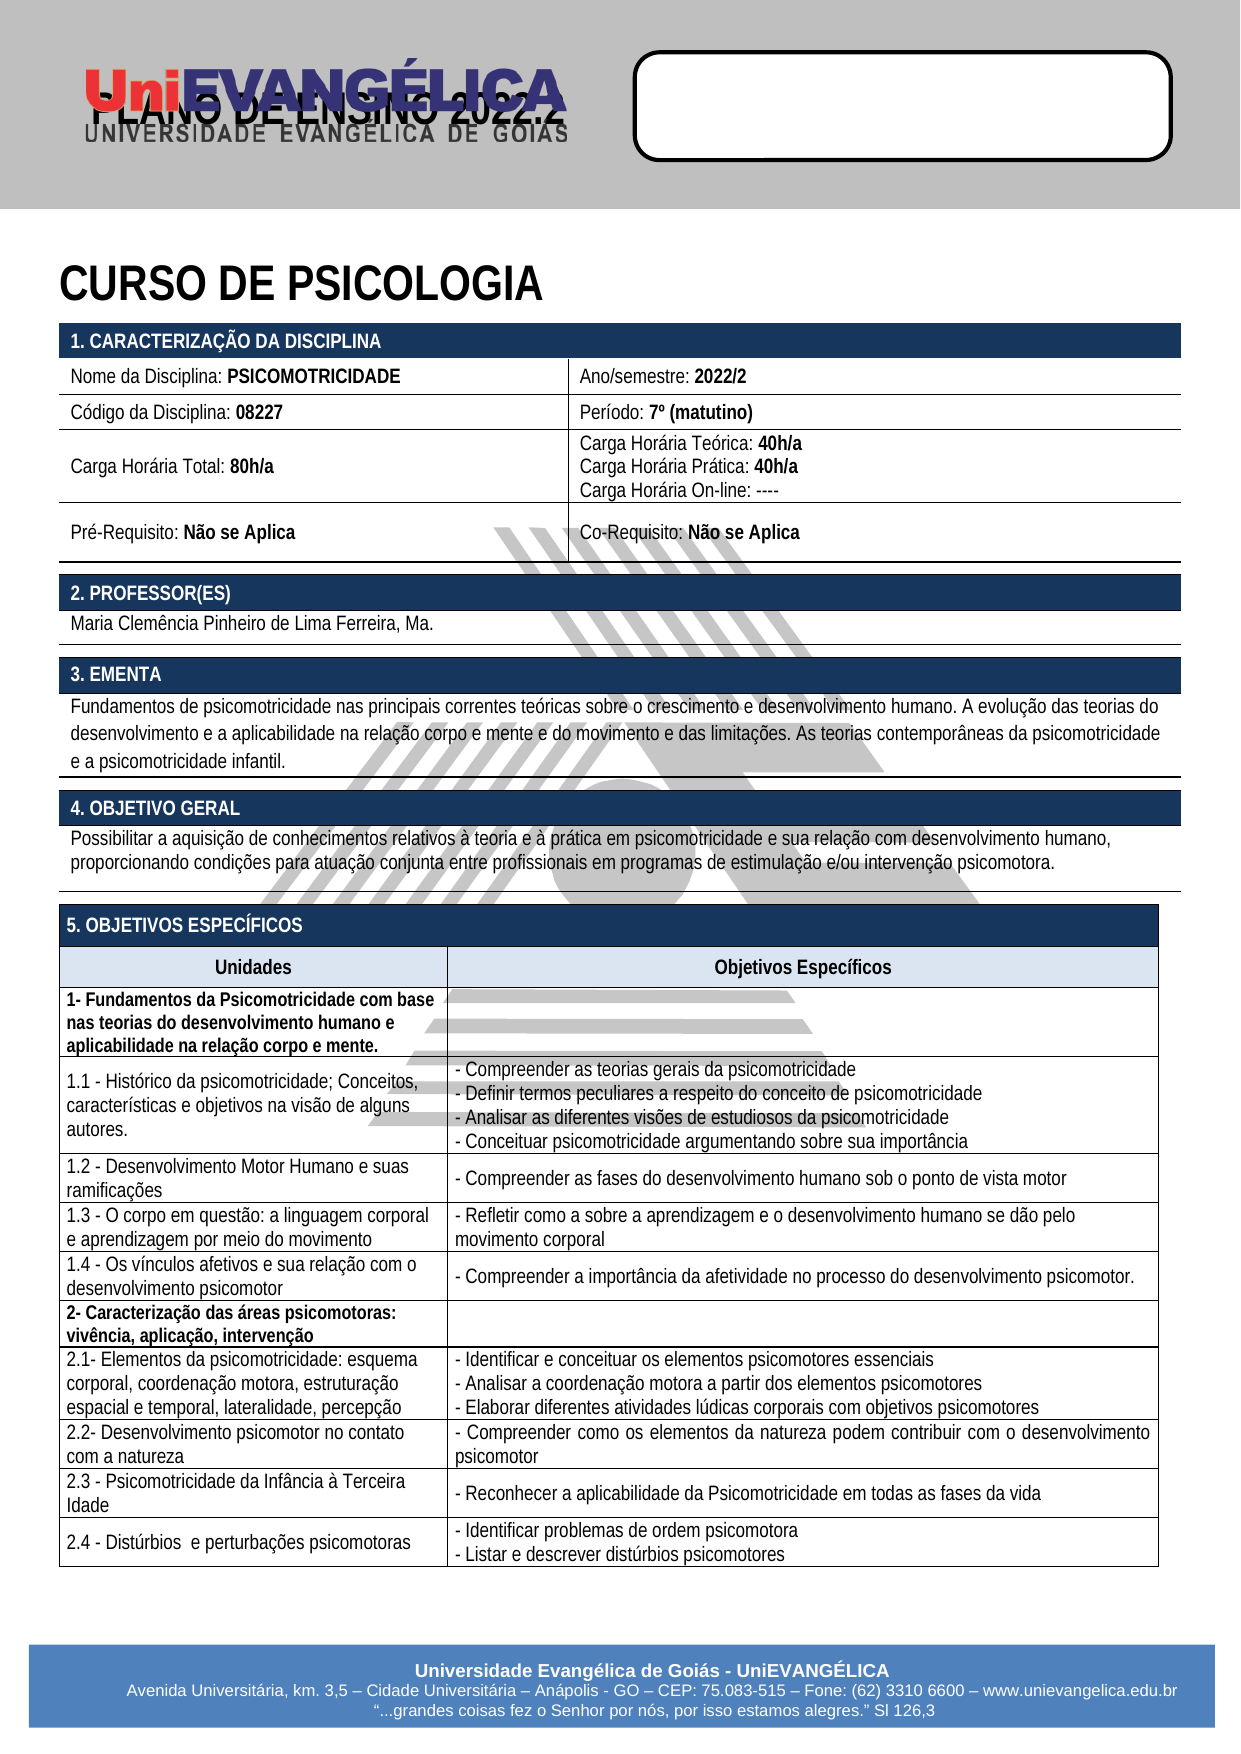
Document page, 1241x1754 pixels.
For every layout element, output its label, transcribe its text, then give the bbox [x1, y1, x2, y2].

picture [85, 58, 567, 142]
table_cell [448, 1301, 1158, 1346]
table_header 5. OBJETIVOS ESPECÍFICOS [60, 905, 1158, 946]
table_cell Carga Horária Total: 80h/a [59, 430, 568, 502]
table_cell 2.2- Desenvolvimento psicomotor no contato com a natureza [60, 1420, 447, 1468]
table_cell Período: 7º (matutino) [569, 395, 1181, 429]
table_cell Unidades [60, 947, 447, 987]
table_cell 2.3 - Psicomotricidade da Infância à Terceira Idade [60, 1469, 447, 1517]
table_header 2. PROFESSOR(ES) [59, 575, 1181, 610]
table_cell 1.3 - O corpo em questão: a linguagem corporal e aprendizagem por meio do movimento [60, 1203, 447, 1251]
table_cell 1.4 - Os vínculos afetivos e sua relação com o desenvolvimento psicomotor [60, 1252, 447, 1300]
table_cell Co-Requisito: Não se Aplica [569, 503, 1181, 561]
table_cell - Refletir como a sobre a aprendizagem e o desenvolvimento humano se dão pelo movimento corporal [448, 1203, 1158, 1251]
table_cell - Compreender como os elementos da natureza podem contribuir com o desenvolvimento psicomotor [448, 1420, 1158, 1468]
table_cell 2.1- Elementos da psicomotricidade: esquema corporal, coordenação motora, estruturação espacial e temporal, lateralidade, percepção [60, 1348, 447, 1419]
table_cell 2- Caracterização das áreas psicomotoras: vivência, aplicação, intervenção [60, 1301, 447, 1346]
table_cell 2.4 - Distúrbios e perturbações psicomotoras [60, 1518, 447, 1566]
table_header 4. OBJETIVO GERAL [59, 791, 1181, 825]
table_cell Objetivos Específicos [448, 947, 1158, 987]
table_cell 1.1 - Histórico da psicomotricidade; Conceitos, características e objetivos na visão de alguns autores. [60, 1057, 447, 1153]
text CURSO DE PSICOLOGIA [59, 254, 1181, 311]
table_cell 1.2 - Desenvolvimento Motor Humano e suas ramificações [60, 1154, 447, 1202]
table_cell - Identificar e conceituar os elementos psicomotores essenciais - Analisar a coordenação motora a partir dos elementos psicomotores - Elaborar diferentes atividades lúdicas corporais com objetivos psicomotores [448, 1348, 1158, 1419]
table_cell Ano/semestre: 2022/2 [569, 359, 1181, 394]
table_cell [448, 988, 1158, 1056]
table_cell Código da Disciplina: 08227 [59, 395, 568, 429]
table_cell - Compreender as teorias gerais da psicomotricidade - Definir termos peculiares a respeito do conceito de psicomotricidade - Analisar as diferentes visões de estudiosos da psicomotricidade - Conceituar psicomotricidade argumentando sobre sua importância [448, 1057, 1158, 1153]
table_cell Possibilitar a aquisição de conhecimentos relativos à teoria e à prática em psicomotricidade e sua relação com desenvolvimento humano, proporcionando condições para atuação conjunta entre profissionais em programas de estimulação e/ou intervenção psicomotora. [59, 826, 1181, 891]
table_cell - Compreender as fases do desenvolvimento humano sob o ponto de vista motor [448, 1154, 1158, 1202]
table_header 3. EMENTA [59, 658, 1181, 693]
table_cell Carga Horária Teórica: 40h/a Carga Horária Prática: 40h/a Carga Horária On-line: ---- [569, 430, 1181, 502]
table_cell Pré-Requisito: Não se Aplica [59, 503, 568, 561]
table_cell - Reconhecer a aplicabilidade da Psicomotricidade em todas as fases da vida [448, 1469, 1158, 1517]
table_cell - Compreender a importância da afetividade no processo do desenvolvimento psicomotor. [448, 1252, 1158, 1300]
table_cell Maria Clemência Pinheiro de Lima Ferreira, Ma. [59, 611, 1181, 644]
table_cell Fundamentos de psicomotricidade nas principais correntes teóricas sobre o crescimento e desenvolvimento humano. A evolução das teorias do desenvolvimento e a aplicabilidade na relação corpo e mente e do movimento e das limitações. As teorias contemporâneas da psicomotricidade e a psicomotricidade infantil. [59, 694, 1181, 776]
table_cell 1- Fundamentos da Psicomotricidade com base nas teorias do desenvolvimento humano e aplicabilidade na relação corpo e mente. [60, 988, 447, 1056]
table_cell - Identificar problemas de ordem psicomotora - Listar e descrever distúrbios psicomotores [448, 1518, 1158, 1566]
table_header 1. CARACTERIZAÇÃO DA DISCIPLINA [59, 323, 1181, 358]
table_cell Nome da Disciplina: PSICOMOTRICIDADE [59, 359, 568, 394]
